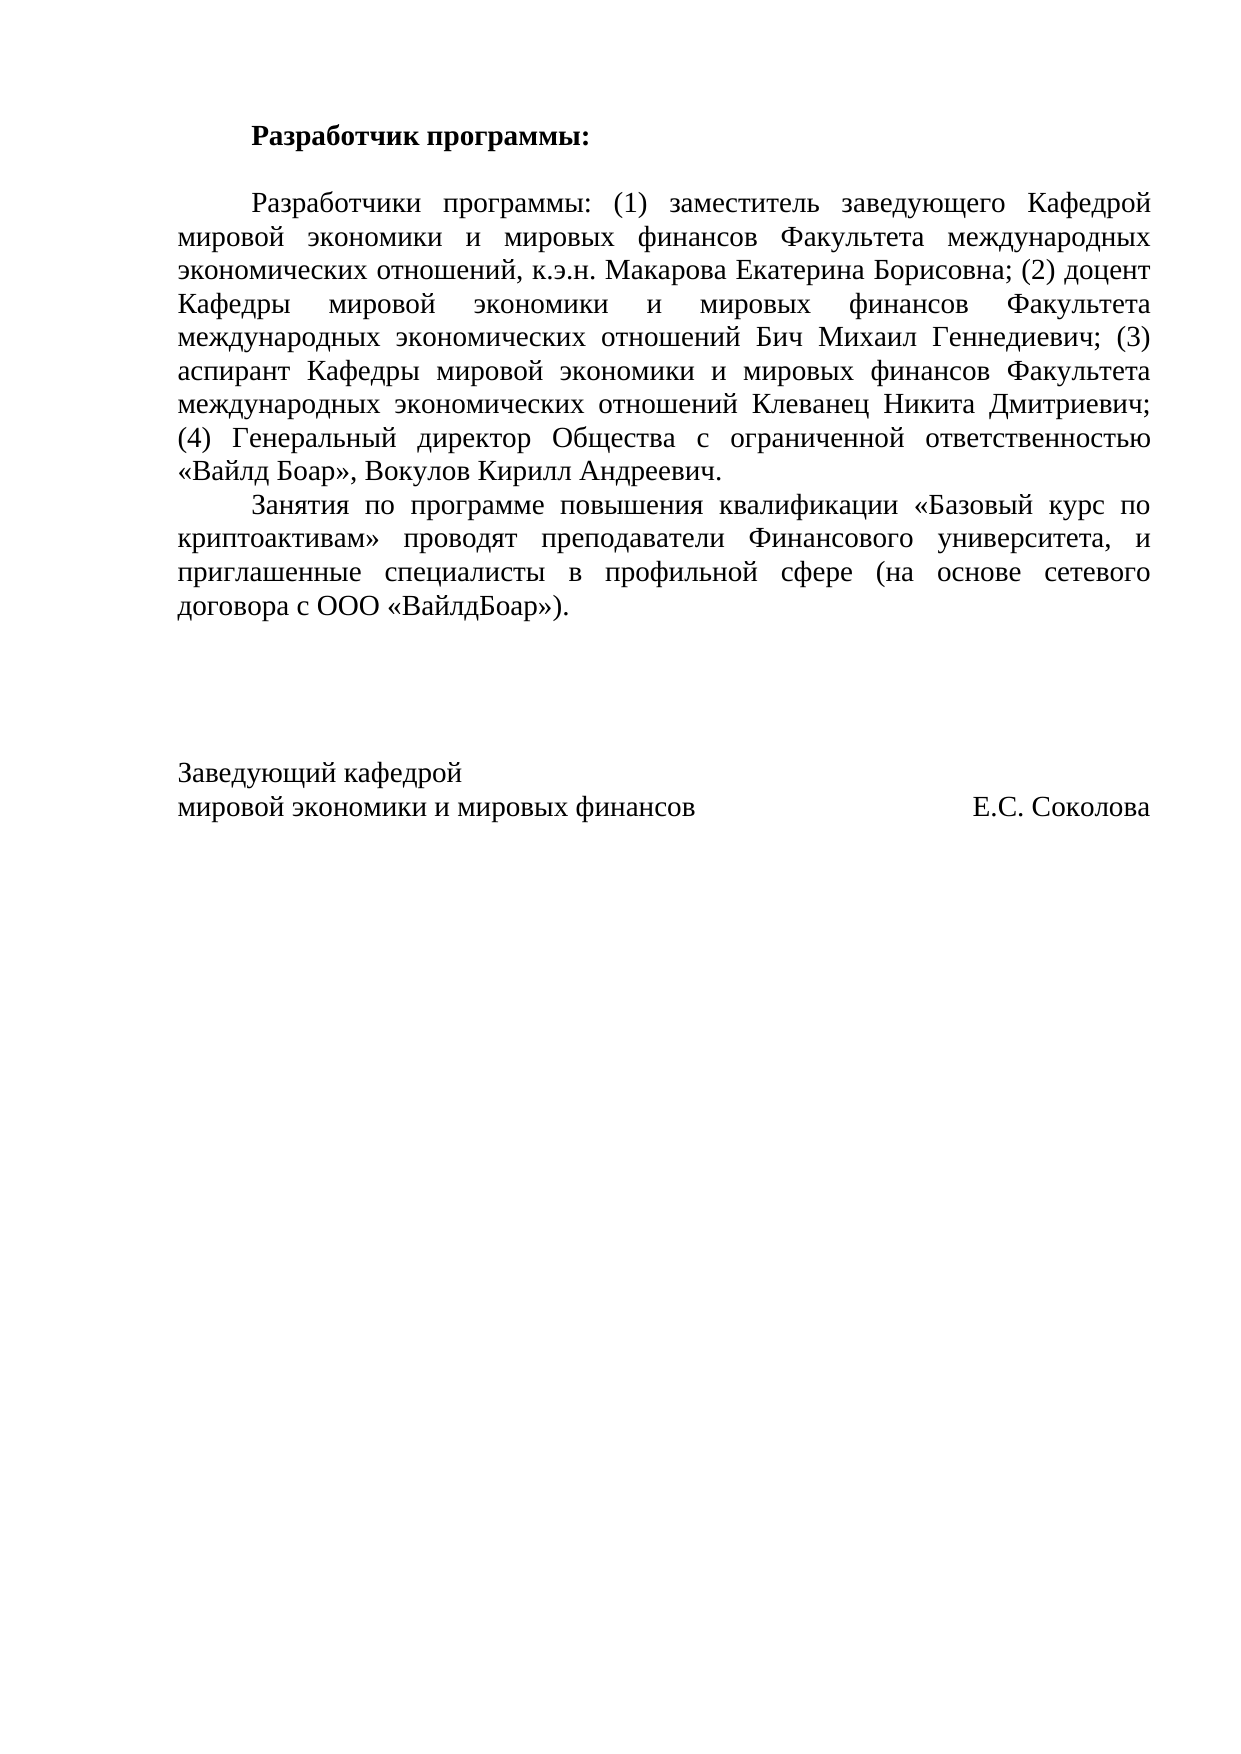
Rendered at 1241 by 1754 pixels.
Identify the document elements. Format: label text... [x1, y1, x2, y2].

text Разработчики программы: (1) заместитель заведующего Кафедрой мировой экономики и мировых финансов Факультета международных экономических отношений, к.э.н. Макарова Екатерина Борисовна; (2) доцент Кафедры мировой экономики и мировых финансов Факультета международных экономических отношений Бич Михаил Геннедиевич; (3) аспирант Кафедры мировой экономики и мировых финансов Факультета международных экономических отношений Клеванец Никита Дмитриевич; (4) Генеральный директор Общества с ограниченной ответственностью «Вайлд Боар», Вокулов Кирилл Андреевич. [177, 185, 1152, 487]
text Заведующий кафедрой [177, 755, 1152, 789]
text мировой экономики и мировых финансов Е.С. Соколова [177, 789, 1152, 822]
text Разработчик программы: [177, 118, 1152, 152]
text Занятия по программе повышения квалификации «Базовый курс по криптоактивам» проводят преподаватели Финансового университета, и приглашенные специалисты в профильной сфере (на основе сетевого договора с ООО «ВайлдБоар»). [177, 487, 1152, 621]
